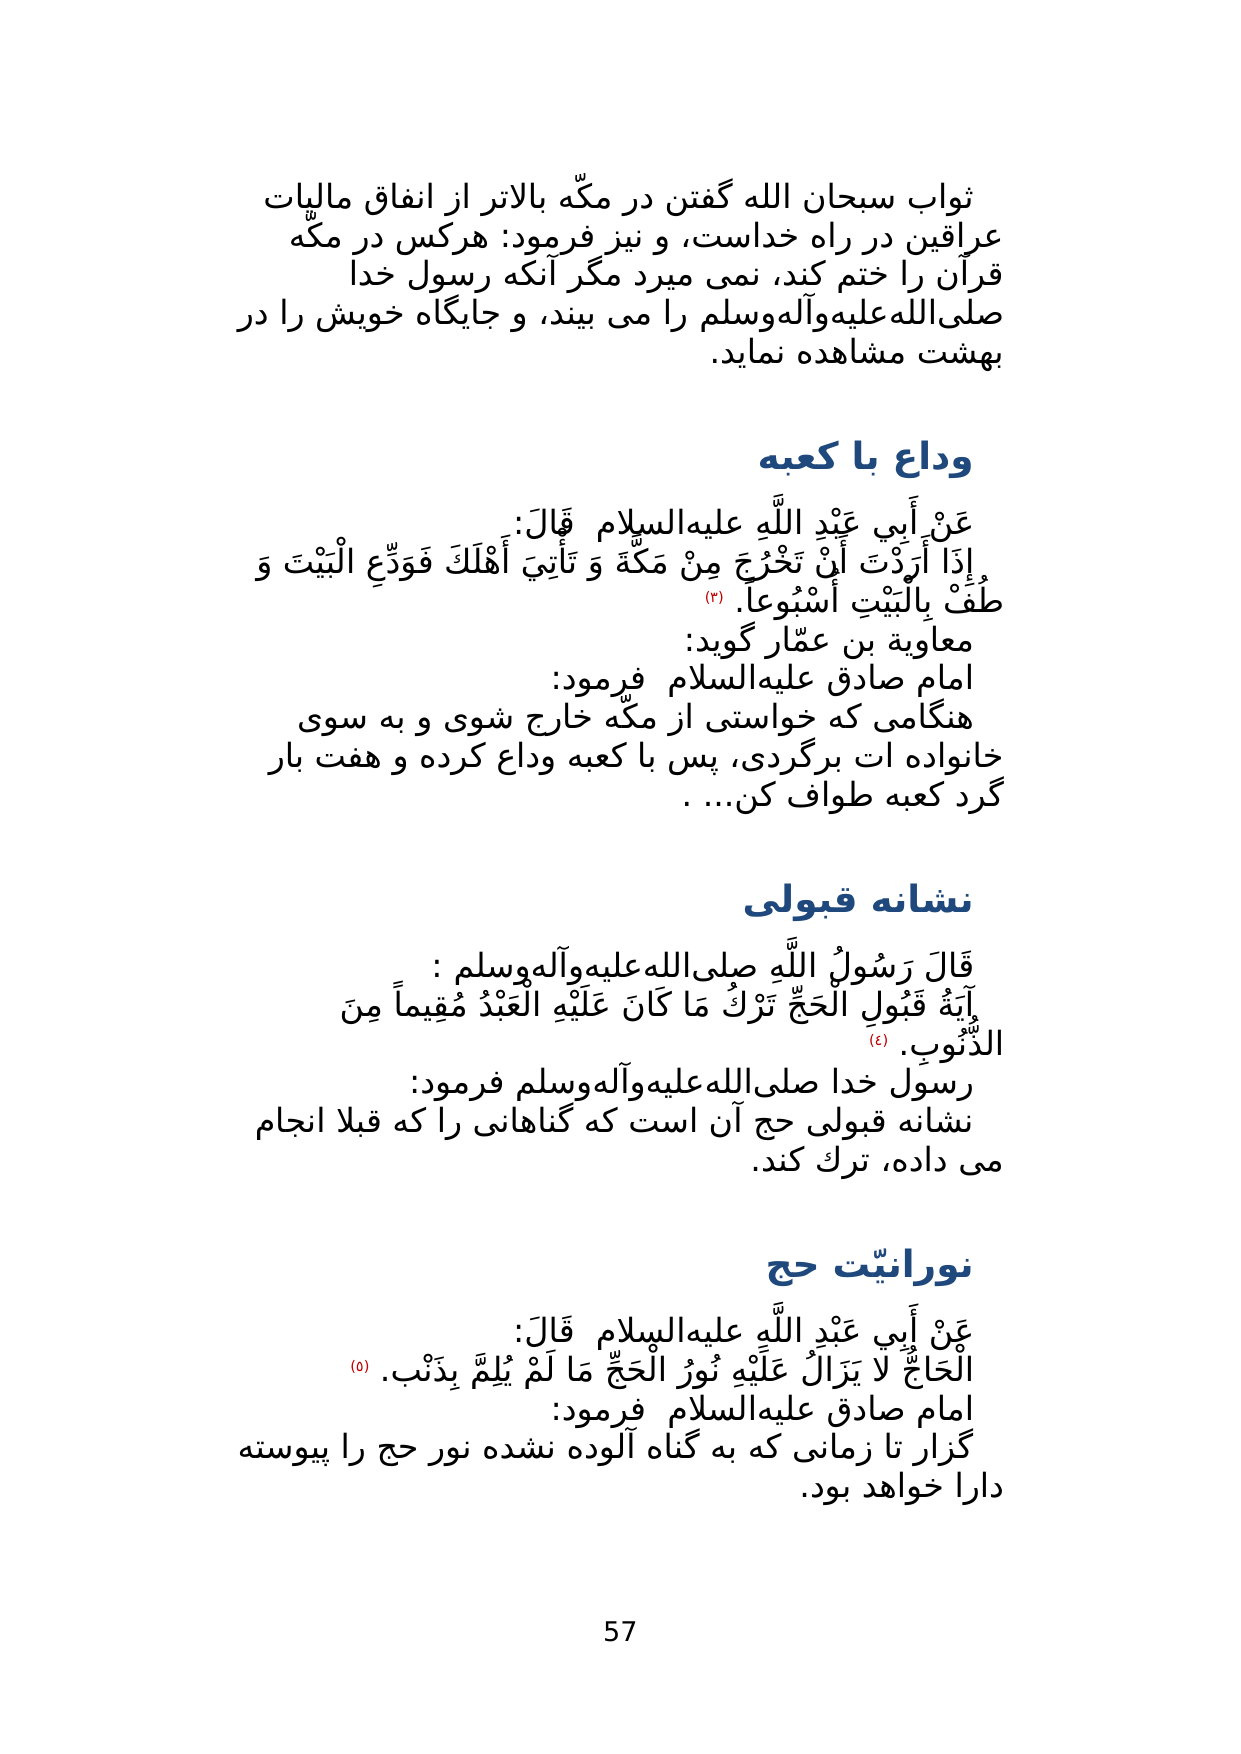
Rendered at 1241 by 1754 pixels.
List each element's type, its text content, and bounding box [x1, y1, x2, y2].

text عَنْ أَبِي عَبْدِ اللَّهِ عليه‌السلام قَالَ: [236, 1311, 1004, 1350]
text نشانه قبولى حج آن است كه گناهانى را كه قبلا انجام مى داده، ترك كند. [236, 1102, 1004, 1179]
text إِذَا أَرَدْتَ أَنْ تَخْرُجَ مِنْ مَكَّةَ وَ تَأْتِيَ أَهْلَكَ فَوَدِّعِ الْبَيْتَ وَ طُفْ بِالْبَيْتِ أُسْبُوعاً. (٣) [236, 542, 1004, 620]
text رسول خدا صلى‌الله‌عليه‌وآله‌وسلم فرمود: [236, 1063, 1004, 1102]
subtitle نورانيّت حج [236, 1243, 1004, 1286]
text ثواب سبحان الله گفتن در مكّه بالاتر از انفاق ماليات عراقين در راه خداست، و نيز فرمود: هركس در مكّه قرآن را ختم كند، نمى ميرد مگر آنكه رسول خدا صلى‌الله‌عليه‌وآله‌وسلم را مى بيند، و جايگاه خويش را در بهشت مشاهده نمايد. [236, 177, 1004, 371]
text امام صادق عليه‌السلام فرمود: [236, 659, 1004, 698]
text آيَةُ قَبُولِ الْحَجِّ تَرْكُ مَا كَانَ عَلَيْهِ الْعَبْدُ مُقِيماً مِنَ الذُّنُوبِ. (٤) [236, 985, 1004, 1063]
subtitle نشانه قبولى [236, 878, 1004, 921]
subtitle وداع با كعبه [236, 435, 1004, 478]
text معاوية بن عمّار گويد: [236, 620, 1004, 659]
text امام صادق عليه‌السلام فرمود: [236, 1389, 1004, 1428]
text عَنْ أَبِي عَبْدِ اللَّهِ عليه‌السلام قَالَ: [236, 503, 1004, 542]
text قَالَ رَسُولُ اللَّهِ صلى‌الله‌عليه‌وآله‌وسلم : [236, 946, 1004, 985]
text گزار تا زمانى كه به گناه آلوده نشده نور حج را پيوسته دارا خواهد بود. [236, 1428, 1004, 1506]
text هنگامى كه خواستى از مكّه خارج شوى و به سوى خانواده ات برگردى، پس با كعبه وداع كرده و هفت بار گرد كعبه طواف كن... . [236, 698, 1004, 814]
text الْحَاجُّ لا يَزَالُ عَلَيْهِ نُورُ الْحَجِّ مَا لَمْ يُلِمَّ بِذَنْب. (٥) [236, 1350, 1004, 1389]
